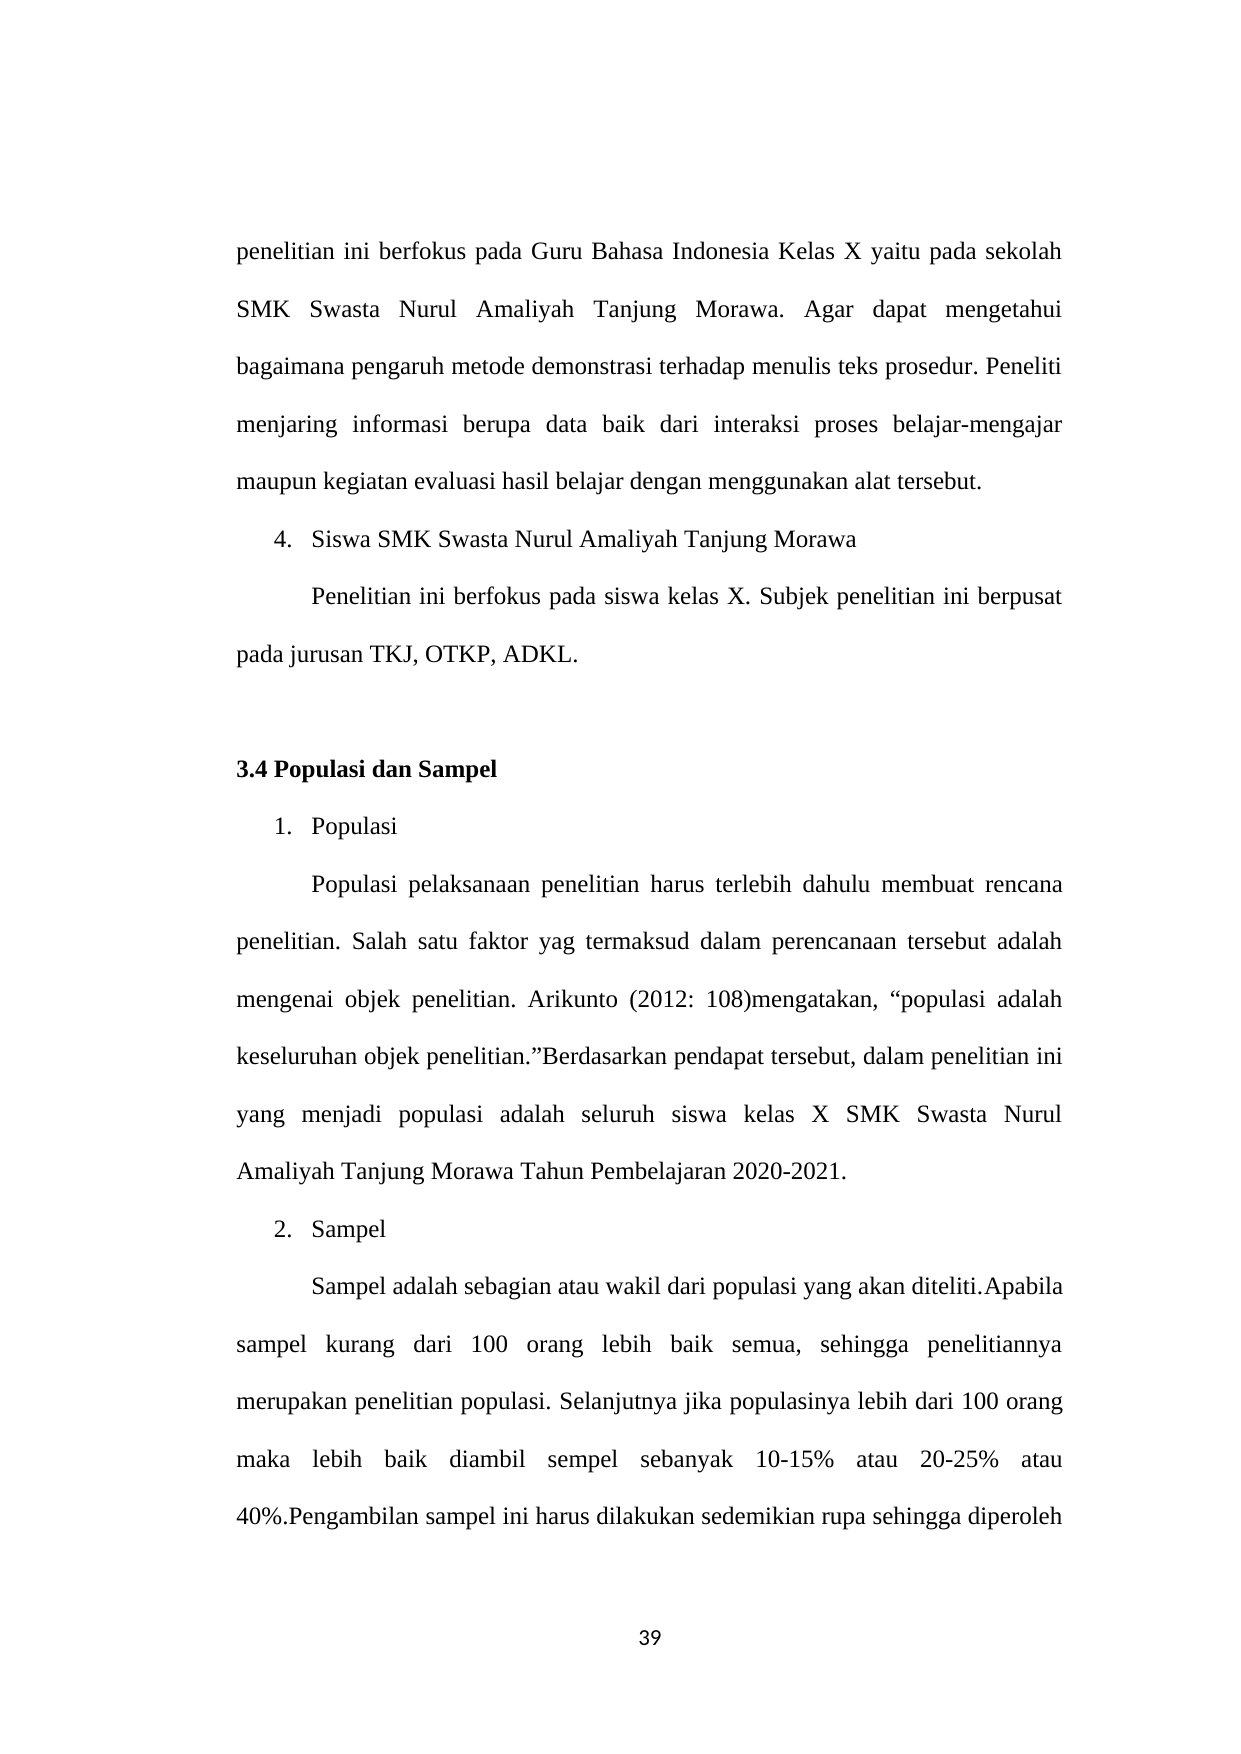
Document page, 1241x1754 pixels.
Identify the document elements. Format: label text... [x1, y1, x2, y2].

list Populasi [274, 811, 1063, 840]
text 3.4 Populasi dan Sampel [236, 754, 1063, 782]
list Sampel [274, 1214, 1063, 1242]
list Siswa SMK Swasta Nurul Amaliyah Tanjung Morawa [274, 524, 1063, 552]
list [236, 236, 1063, 495]
list Penelitian ini berfokus pada siswa kelas X. Subjek penelitian ini berpusat pada jurusan TKJ, OTKP, ADKL. [236, 581, 1063, 667]
list Populasi pelaksanaan penelitian harus terlebih dahulu membuat rencana penelitian. Salah satu faktor yag termaksud dalam perencanaan tersebut adalah mengenai objek penelitian. Arikunto (2012: 108)mengatakan, “populasi adalah keseluruhan objek penelitian.”Berdasarkan pendapat tersebut, dalam penelitian ini yang menjadi populasi adalah seluruh siswa kelas X SMK Swasta Nurul Amaliyah Tanjung Morawa Tahun Pembelajaran 2020-2021. [236, 869, 1063, 1185]
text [236, 1271, 1063, 1530]
